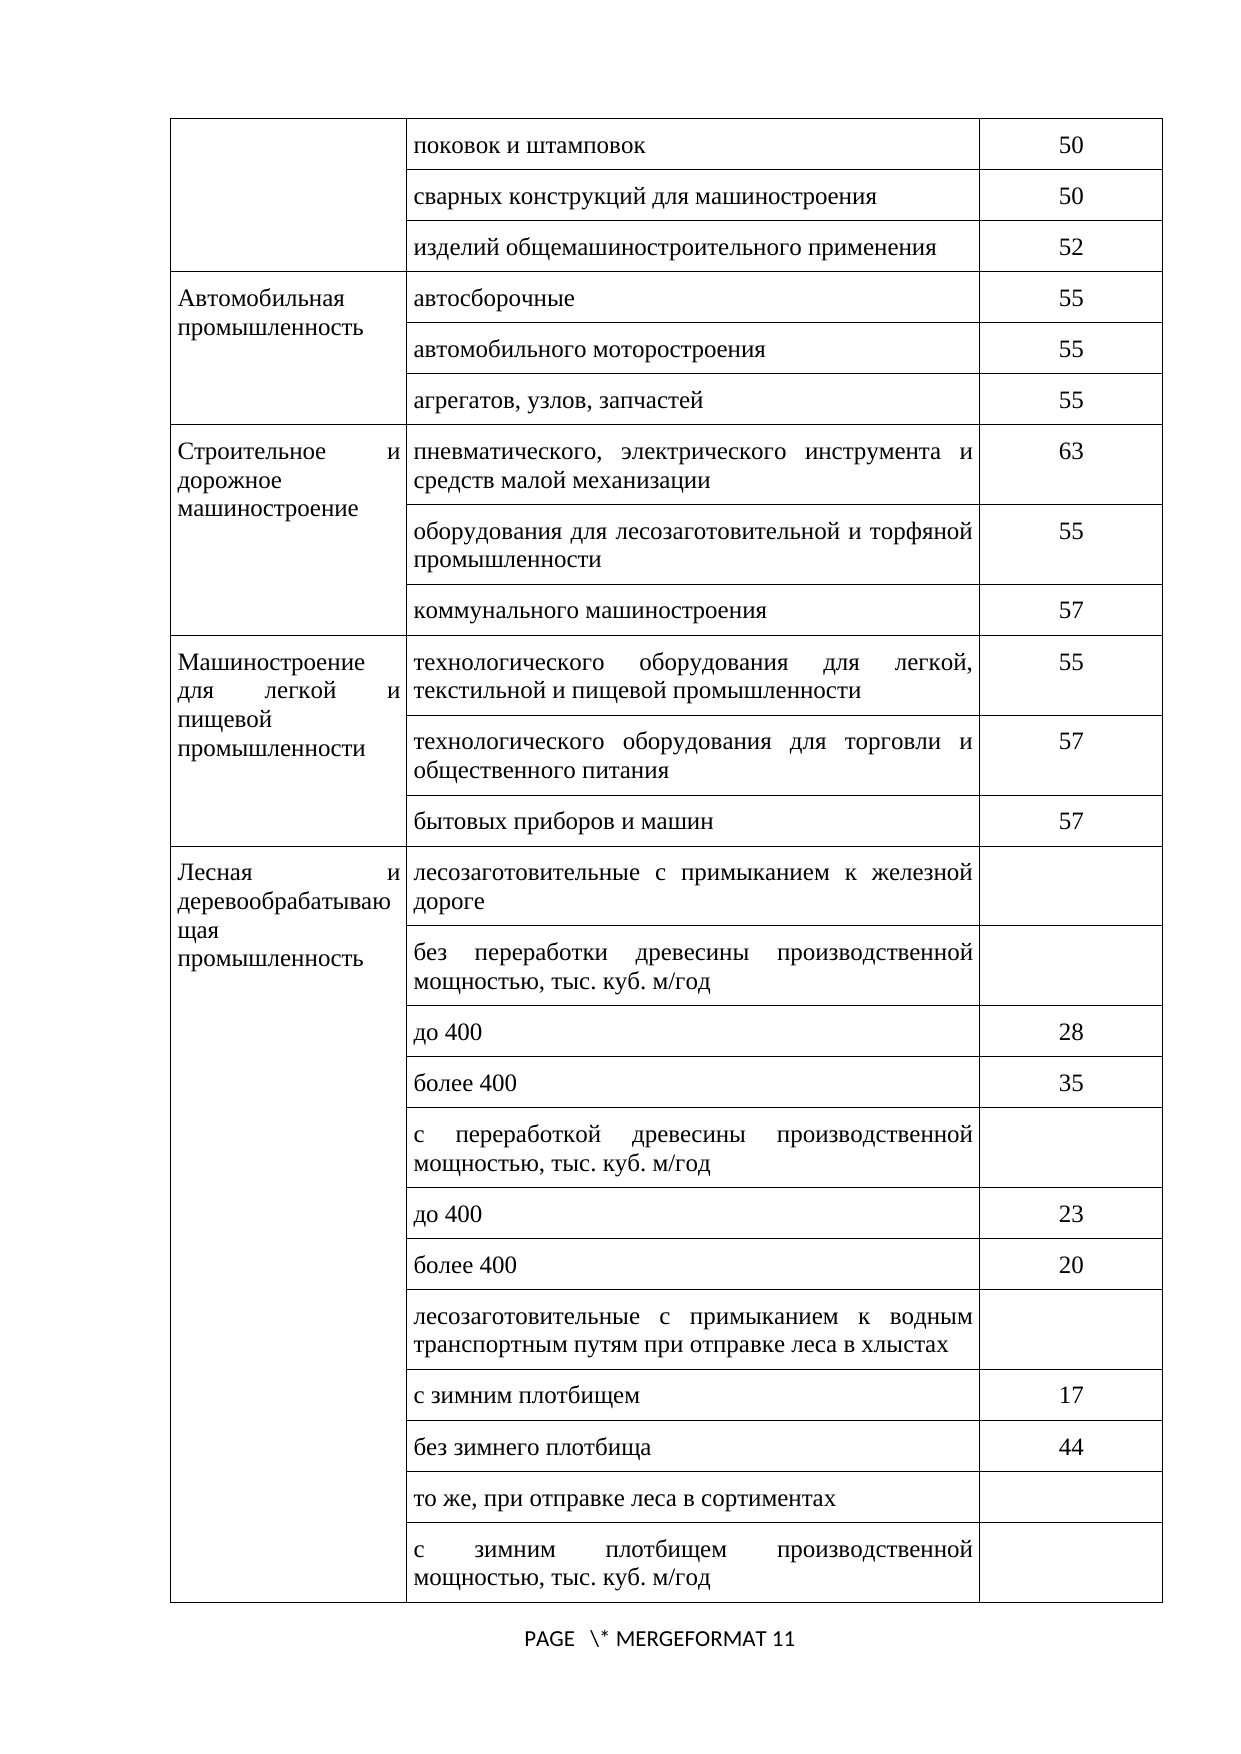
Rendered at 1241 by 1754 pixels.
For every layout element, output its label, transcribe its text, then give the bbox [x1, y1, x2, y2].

table_cell 55 [980, 323, 1162, 373]
table_cell 57 [980, 796, 1162, 846]
table_cell 55 [980, 505, 1162, 584]
table_cell 50 [980, 119, 1162, 169]
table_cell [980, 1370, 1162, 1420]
table_cell сварных конструкций для машиностроения [407, 170, 979, 220]
table_cell 63 [980, 425, 1162, 504]
table_cell 23 [980, 1188, 1162, 1238]
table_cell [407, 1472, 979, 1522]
table_cell [980, 926, 1162, 1005]
table_cell Автомобильная промышленность [171, 272, 406, 424]
table_cell автосборочные [407, 272, 979, 322]
table_cell технологического оборудования для легкой, текстильной и пищевой промышленности [407, 636, 979, 715]
table_cell лесозаготовительные с примыканием к железной дороге [407, 847, 979, 925]
table_cell без переработки древесины производственной мощностью, тыс. куб. м/год [407, 926, 979, 1005]
table_cell изделий общемашиностроительного применения [407, 221, 979, 271]
table_cell коммунального машиностроения [407, 585, 979, 635]
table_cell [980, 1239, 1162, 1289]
table_cell 55 [980, 272, 1162, 322]
table_cell 55 [980, 374, 1162, 424]
table_cell автомобильного моторостроения [407, 323, 979, 373]
table_cell 57 [980, 716, 1162, 794]
table_cell с переработкой древесины производственной мощностью, тыс. куб. м/год [407, 1108, 979, 1187]
table_cell 52 [980, 221, 1162, 271]
table_cell технологического оборудования для торговли и общественного питания [407, 716, 979, 794]
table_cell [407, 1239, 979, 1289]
table_cell 35 [980, 1057, 1162, 1107]
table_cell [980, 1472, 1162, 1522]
table_cell 57 [980, 585, 1162, 635]
table_cell Строительное и дорожное машиностроение [171, 425, 406, 635]
table_cell [980, 847, 1162, 925]
table_cell [980, 1108, 1162, 1187]
table_cell 55 [980, 636, 1162, 715]
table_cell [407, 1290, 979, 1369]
table_cell Лесная и деревообрабатывающая промышленность [171, 847, 406, 1602]
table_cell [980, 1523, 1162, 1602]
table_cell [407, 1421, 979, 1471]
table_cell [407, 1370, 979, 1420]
table_cell пневматического, электрического инструмента и средств малой механизации [407, 425, 979, 504]
table_cell бытовых приборов и машин [407, 796, 979, 846]
table_cell агрегатов, узлов, запчастей [407, 374, 979, 424]
table_cell до 400 [407, 1006, 979, 1056]
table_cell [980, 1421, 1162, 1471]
table_cell более 400 [407, 1057, 979, 1107]
table_cell оборудования для лесозаготовительной и торфяной промышленности [407, 505, 979, 584]
table_cell Машиностроение для легкой и пищевой промышленности [171, 636, 406, 846]
table_cell 28 [980, 1006, 1162, 1056]
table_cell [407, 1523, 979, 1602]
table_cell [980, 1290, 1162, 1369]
table_cell до 400 [407, 1188, 979, 1238]
table_cell поковок и штамповок [407, 119, 979, 169]
table_cell 50 [980, 170, 1162, 220]
